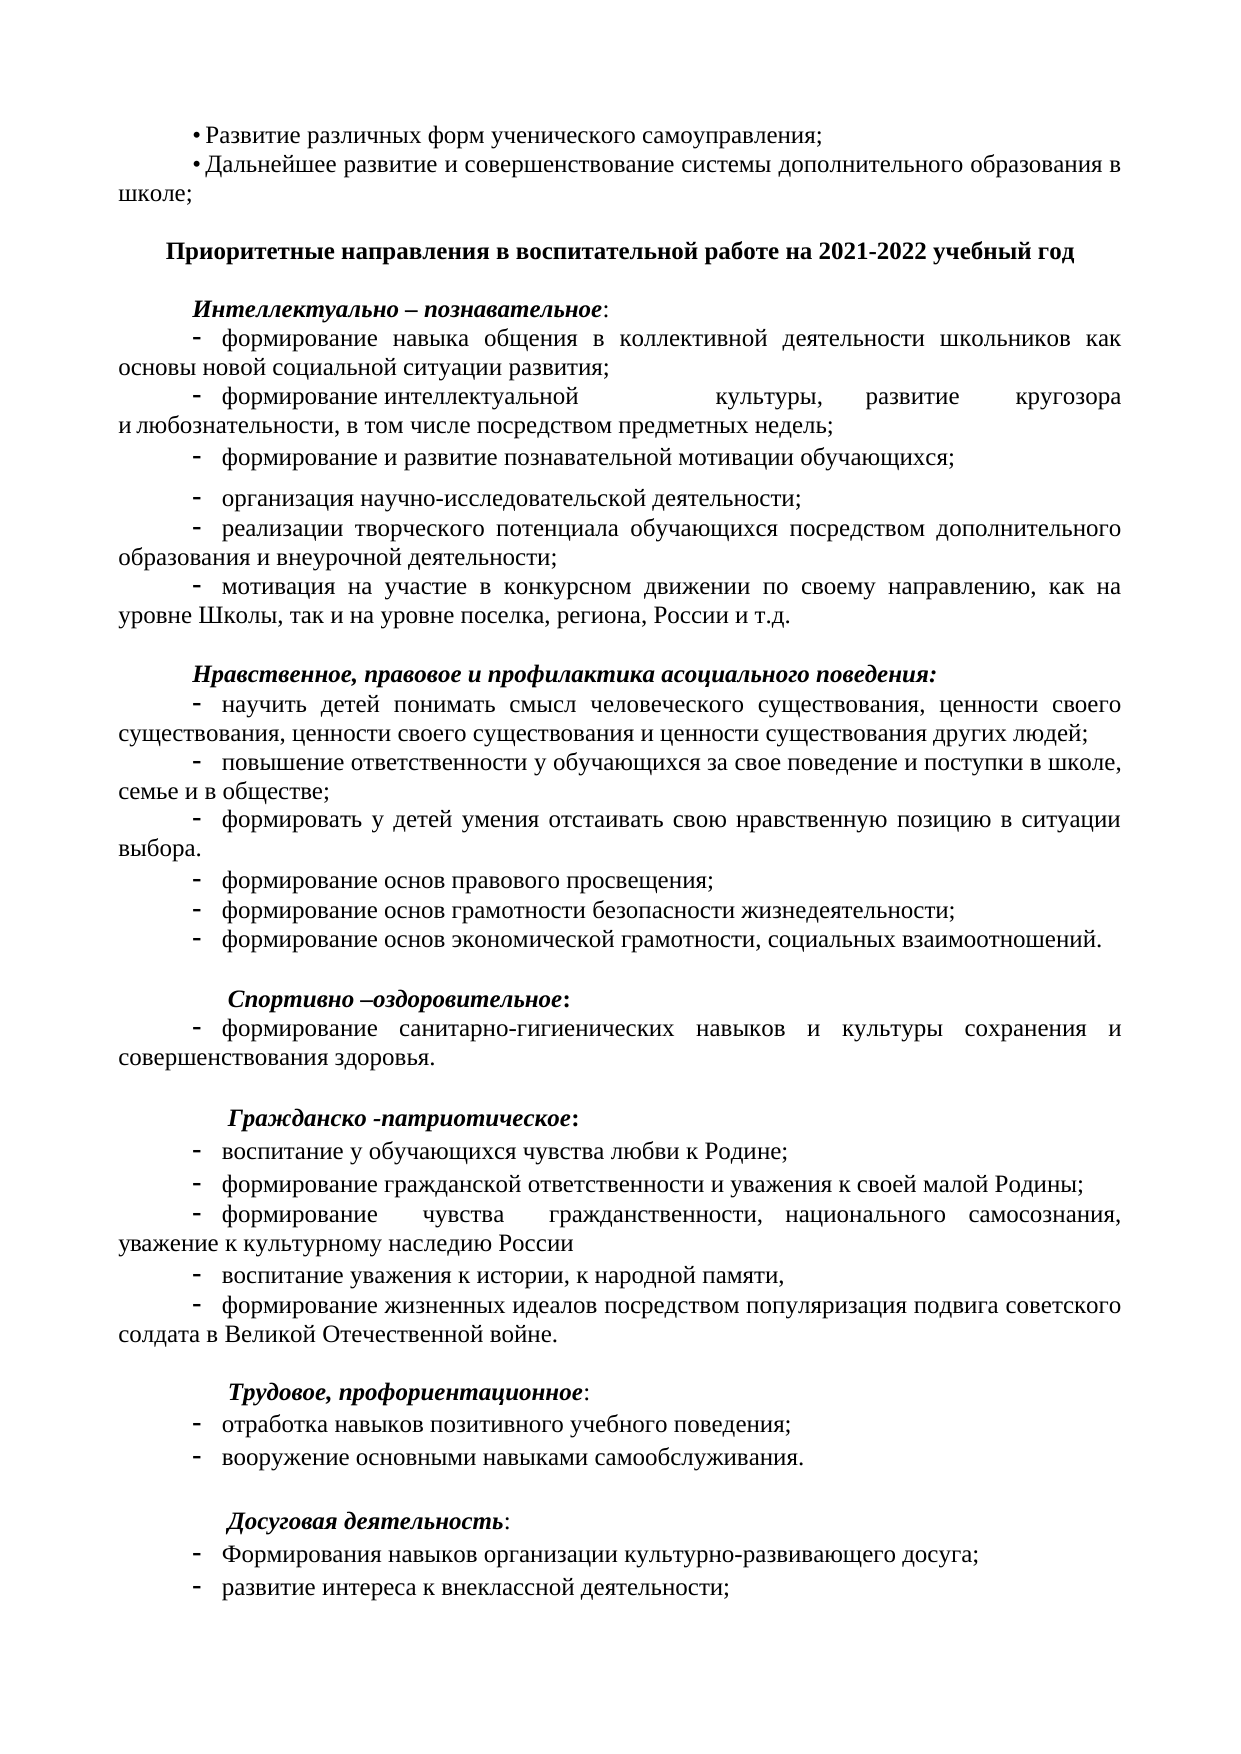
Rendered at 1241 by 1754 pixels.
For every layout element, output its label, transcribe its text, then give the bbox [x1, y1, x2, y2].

list организация научно-исследовательской деятельности; [118, 479, 1122, 513]
subtitle Досуговая деятельность: [228, 1505, 1122, 1536]
list реализации творческого потенциала обучающихся посредством дополнительного образования и внеурочной деятельности; [118, 513, 1122, 571]
text Трудовое, профориентационное: [228, 1377, 1122, 1406]
list формировать у детей умения отстаивать свою нравственную позицию в ситуации выбора. [118, 805, 1122, 862]
list воспитание уважения к истории, к народной памяти, [118, 1257, 1122, 1290]
list формирование гражданской ответственности и уважения к своей малой Родины; [118, 1166, 1122, 1199]
list формирование основ грамотности безопасности жизнедеятельности; [118, 895, 1122, 924]
list Дальнейшее развитие и совершенствование системы дополнительного образования в школе; [118, 149, 1122, 207]
subtitle Нравственное, правовое и профилактика асоциального поведения: [192, 658, 1122, 689]
list научить детей понимать смысл человеческого существования, ценности своего существования, ценности своего существования и ценности существования других людей; [118, 689, 1122, 747]
list Развитие различных форм ученического самоуправления; [118, 118, 1122, 149]
list Интеллектуально – познавательное: [192, 294, 1122, 323]
list формирование интеллектуальной культуры, развитие кругозора и любознательности, в том числе посредством предметных недель; [118, 381, 1122, 439]
list повышение ответственности у обучающихся за свое поведение и поступки в школе, семье и в обществе; [118, 747, 1122, 805]
subtitle Приоритетные направления в воспитательной работе на 2021-2022 учебный год [118, 236, 1122, 265]
list формирование основ экономической грамотности, социальных взаимоотношений. [118, 924, 1122, 953]
subtitle Гражданско -патриотическое: [228, 1102, 1122, 1133]
list развитие интереса к внеклассной деятельности; [118, 1569, 1122, 1602]
list Формирования навыков организации культурно-развивающего досуга; [118, 1536, 1122, 1569]
list мотивация на участие в конкурсном движении по своему направлению, как на уровне Школы, так и на уровне поселка, региона, России и т.д. [118, 571, 1122, 629]
list отработка навыков позитивного учебного поведения; [118, 1406, 1122, 1439]
list формирование санитарно-гигиенических навыков и культуры сохранения и совершенствования здоровья. [118, 1013, 1122, 1070]
list формирование чувства гражданственности, национального самосознания, уважение к культурному наследию России [118, 1199, 1122, 1257]
list воспитание у обучающихся чувства любви к Родине; [118, 1133, 1122, 1166]
list формирование жизненных идеалов посредством популяризация подвига советского солдата в Великой Отечественной войне. [118, 1290, 1122, 1348]
list формирование навыка общения в коллективной деятельности школьников как основы новой социальной ситуации развития; [118, 323, 1122, 381]
list вооружение основными навыками самообслуживания. [118, 1439, 1122, 1472]
list формирование основ правового просвещения; [118, 862, 1122, 895]
subtitle Спортивно –оздоровительное: [228, 983, 1122, 1013]
list формирование и развитие познавательной мотивации обучающихся; [118, 439, 1122, 472]
